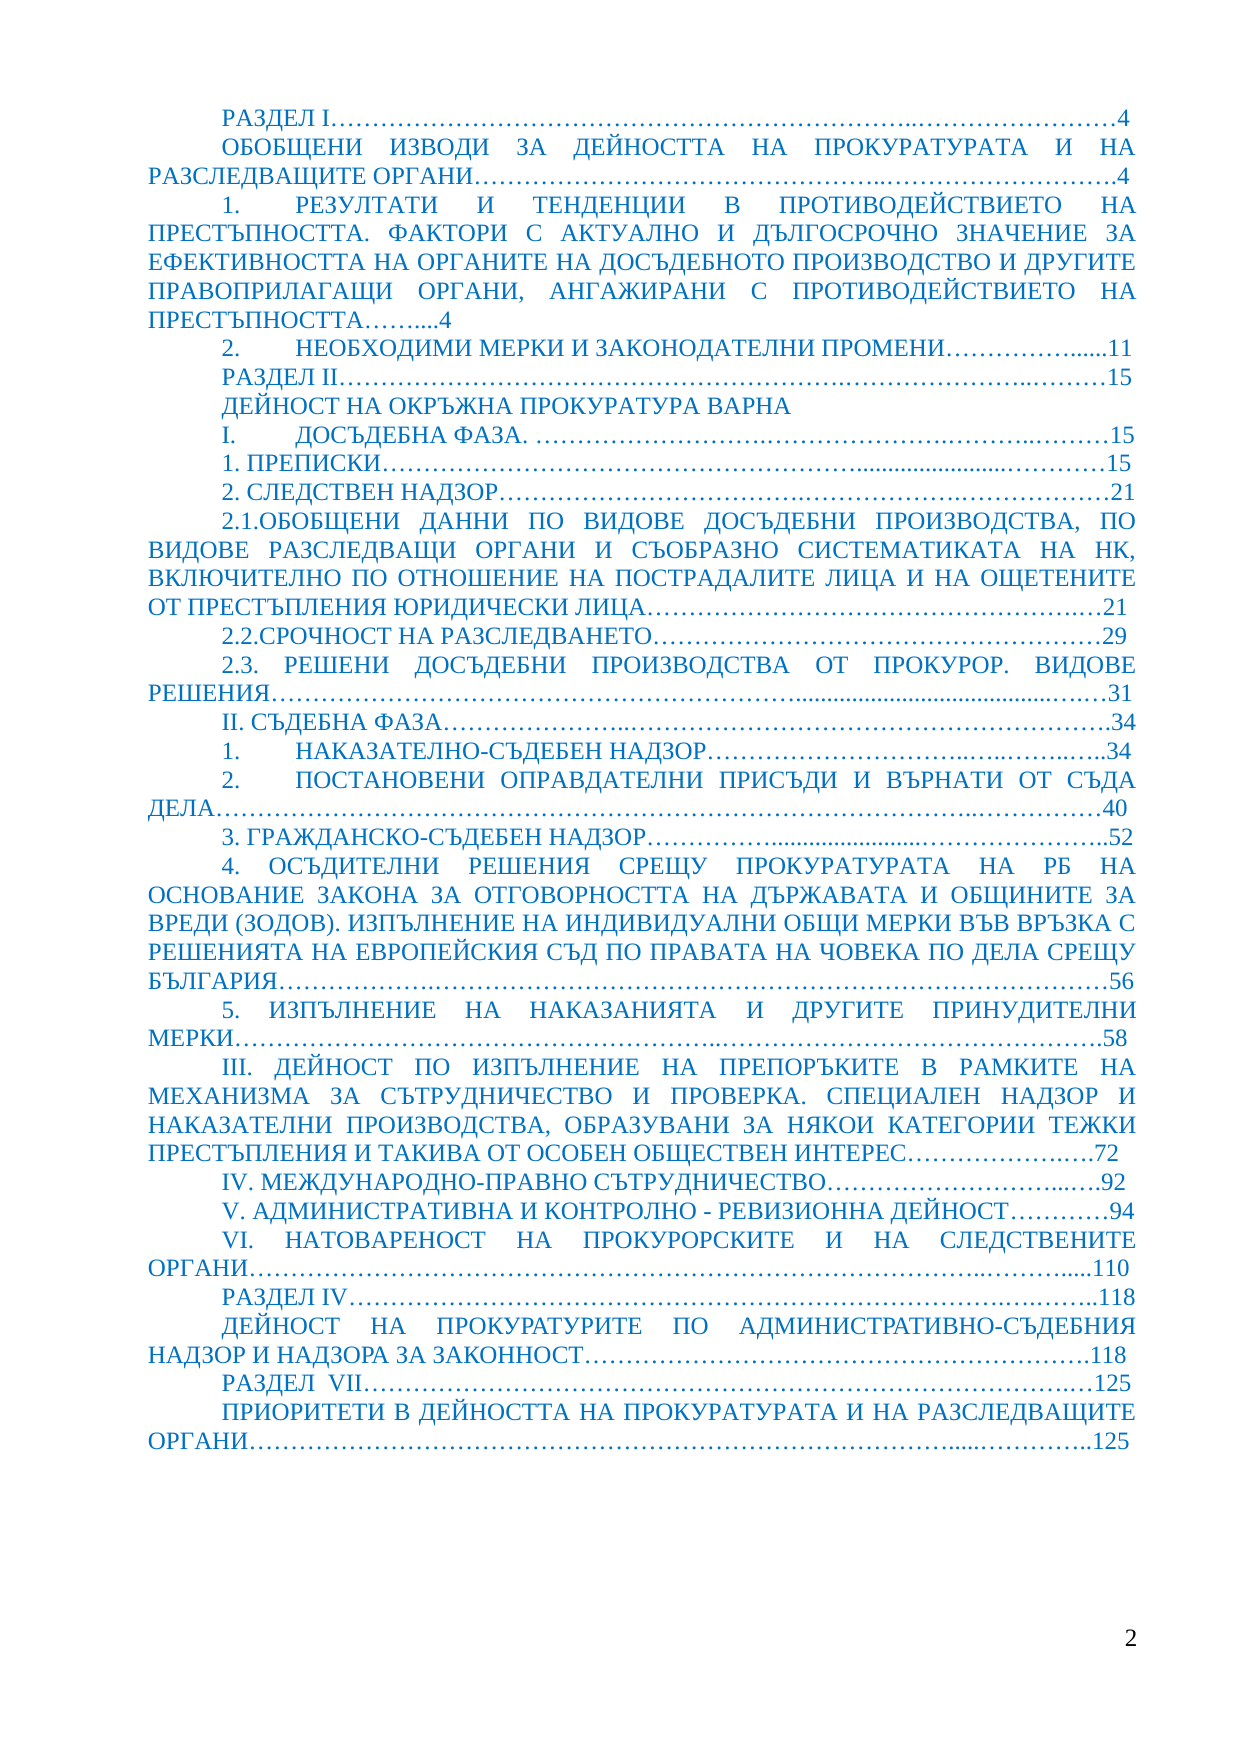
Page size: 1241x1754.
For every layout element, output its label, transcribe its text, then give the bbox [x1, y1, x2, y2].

subtitle РАЗДЕЛ VII………………………………………………………………………….…125 [148, 1368, 1137, 1397]
subtitle IV. МЕЖДУНАРОДНО-ПРАВНО СЪТРУДНИЧЕСТВО………………………...….92 [148, 1167, 1137, 1196]
text Раздел ІІ…………………………………………………….…………………..………15 [148, 362, 1137, 391]
list ДОСЪДЕБНА ФАЗА. ……………………….………………….………..………15 [148, 420, 1137, 448]
text ДЕЙНОСТ НА ПРОКУРАТУРИТЕ ПО АДМИНИСТРАТИВНО-СЪДЕБНИЯ НАДЗОР И НАДЗОРА ЗА ЗАКОННОСТ…………………………………………………….118 [148, 1311, 1137, 1368]
text РАЗДЕЛ I……………………………………………………………..……………………4 [148, 103, 1137, 132]
text 4. Осъдителни решения срещу Прокуратурата на РБ на основание Закона за отговорността на държавата и общините за вреди (ЗОДОВ). Изпълнение на индивидуални общи мерки във връзка с решенията на Европейския съд по правата на човека по дела срещу България……………….………………………………………………………………………56 [148, 851, 1137, 995]
subtitle V. АДМИНИСТРАТИВНА И КОНТРОЛНО - РЕВИЗИОННА ДЕЙНОСТ…………94 [148, 1196, 1137, 1225]
text 2. СЛЕДСТВЕН НАДЗОР……………………………….……………….………………21 [148, 477, 1137, 506]
text ДЕЙНОСТ НА ОКРЪЖНА ПРОКУРАТУРА ВАРНА [148, 391, 1137, 420]
subtitle Приоритети в дейността на прокуратурата и на разследващите органи………………………………………………………………………….....…………..125 [148, 1397, 1137, 1455]
subtitle 3. ГРАЖДАНСКО-СЪДЕБЕН НАДЗОР……………........................…………………..52 [148, 822, 1137, 851]
text 2.2.СРОЧНОСТ НА РАЗСЛЕДВАНЕТО………………………………………………29 [148, 621, 1137, 650]
text 1. ПРЕПИСКИ…………………………………………………........................…………15 [148, 448, 1137, 477]
text ІІІ. ДЕЙНОСТ ПО ИЗПЪЛНЕНИЕ НА ПРЕПОРЪКИТЕ В РАМКИТЕ НА МЕХАНИЗМА ЗА СЪТРУДНИЧЕСТВО И ПРОВЕРКА. СПЕЦИАЛЕН НАДЗОР И НАКАЗАТЕЛНИ ПРОИЗВОДСТВА, ОБРАЗУВАНИ ЗА НЯКОИ КАТЕГОРИИ ТЕЖКИ ПРЕСТЪПЛЕНИЯ И ТАКИВА ОТ ОСОБЕН ОБЩЕСТВЕН ИНТЕРЕС……………….….72 [148, 1052, 1137, 1167]
text РАЗДЕЛ IV…………………………………………………………………….….……..118 [148, 1282, 1137, 1311]
text 2.3. РЕШЕНИ ДОСЪДЕБНИ ПРОИЗВОДСТВА ОТ ПРОКУРОР. ВИДОВЕ РЕШЕНИЯ……………………………………………………….........................................….…31 [148, 650, 1137, 707]
text 2.1.ОБОБЩЕНИ ДАННИ ПО ВИДОВЕ ДОСЪДЕБНИ ПРОИЗВОДСТВА, ПО ВИДОВЕ РАЗСЛЕДВАЩИ ОРГАНИ И СЪОБРАЗНО СИСТЕМАТИКАТА НА НК, ВКЛЮЧИТЕЛНО ПО ОТНОШЕНИЕ НА ПОСТРАДАЛИТЕ ЛИЦА И НА ОЩЕТЕНИТЕ ОТ ПРЕСТЪПЛЕНИЯ ЮРИДИЧЕСКИ ЛИЦА…………………………………………….…21 [148, 506, 1137, 621]
subtitle ОБОБЩЕНИ ИЗВОДИ ЗА ДЕЙНОСТТА НА ПРОКУРАТУРАТА И НА РАЗСЛЕДВАЩИТЕ ОРГАНИ…………………………………………..……………………….4 [148, 132, 1137, 190]
subtitle VI. НАТОВАРЕНОСТ НА ПРОКУРОРСКИТЕ И НА СЛЕДСТВЕНИТЕ ОРГАНИ……………………………………………………………………………..……….....110 [148, 1225, 1137, 1282]
subtitle НАКАЗАТЕЛНО-СЪДЕБЕН НАДЗОР…………………………..…..……..…..34 [148, 736, 1137, 765]
list ПОСТАНОВЕНИ ОПРАВДАТЕЛНИ ПРИСЪДИ И ВЪРНАТИ ОТ СЪДА ДЕЛА………………………………………………………………………………..……………40 [148, 765, 1137, 822]
text 5. ИЗПЪЛНЕНИЕ НА НАКАЗАНИЯТА И ДРУГИТЕ ПРИНУДИТЕЛНИ МЕРКИ…………………………………………………..……………………………………….58 [148, 995, 1137, 1052]
subtitle ІІ. СЪДЕБНА ФАЗА…………………..………………………………………………….34 [148, 707, 1137, 736]
list НЕОБХОДИМИ МЕРКИ И ЗАКОНОДАТЕЛНИ ПРОМЕНИ……………......11 [148, 333, 1137, 362]
list РЕЗУЛТАТИ И ТЕНДЕНЦИИ В ПРОТИВОДЕЙСТВИЕТО НА ПРЕСТЪПНОСТТА. ФАКТОРИ С АКТУАЛНО И ДЪЛГОСРОЧНО ЗНАЧЕНИЕ ЗА ЕФЕКТИВНОСТТА НА ОРГАНИТЕ НА ДОСЪДЕБНОТО ПРОИЗВОДСТВО И ДРУГИТЕ ПРАВОПРИЛАГАЩИ ОРГАНИ, АНГАЖИРАНИ С ПРОТИВОДЕЙСТВИЕТО НА ПРЕСТЪПНОСТТА……....4 [148, 190, 1137, 333]
